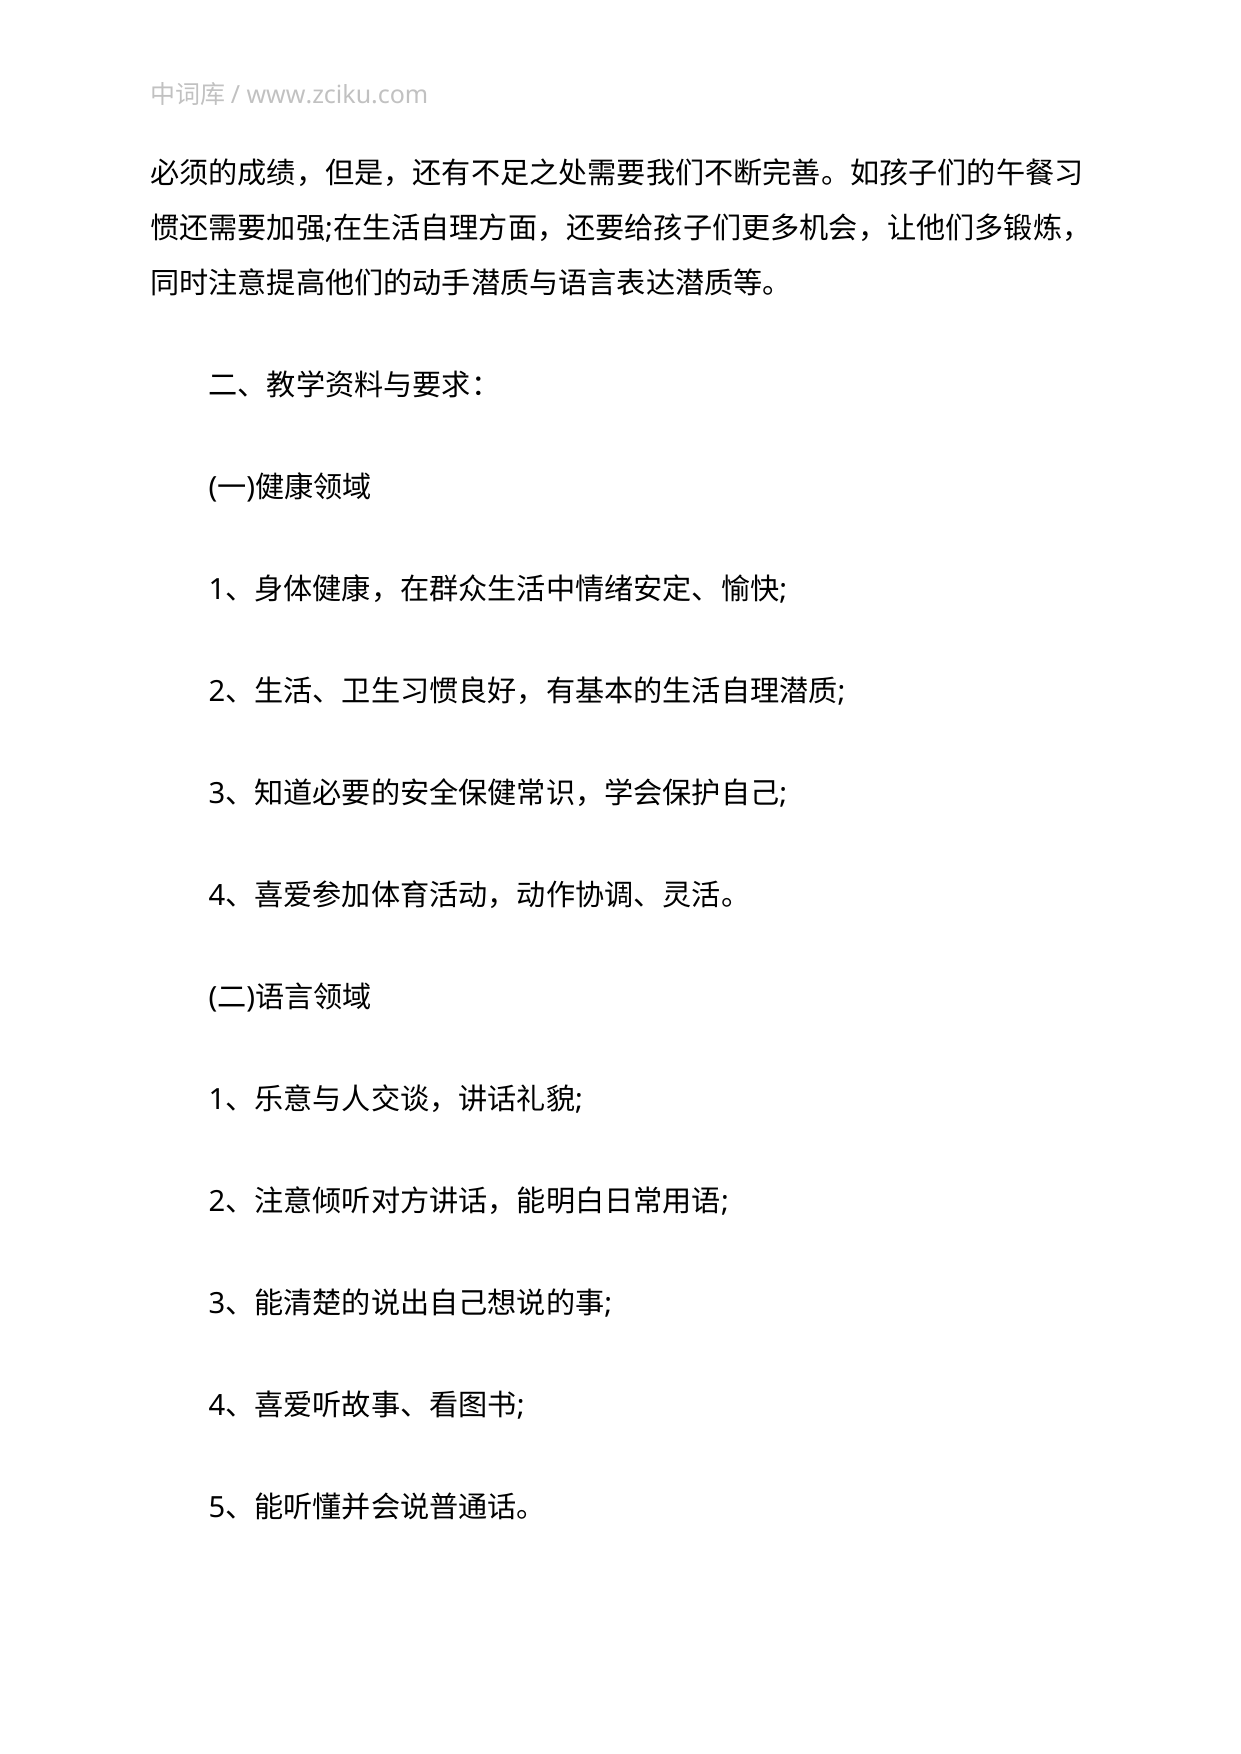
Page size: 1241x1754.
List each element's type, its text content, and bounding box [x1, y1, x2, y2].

text 3、知道必要的安全保健常识，学会保护自己; [150, 769, 1090, 812]
text 3、能清楚的说出自己想说的事; [150, 1279, 1090, 1322]
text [150, 150, 1090, 302]
text 5、能听懂并会说普通话。 [150, 1483, 1090, 1526]
text (一)健康领域 [150, 463, 1090, 506]
text 2、生活、卫生习惯良好，有基本的生活自理潜质; [150, 667, 1090, 710]
text 1、身体健康，在群众生活中情绪安定、愉快; [150, 565, 1090, 608]
text 二、教学资料与要求： [150, 362, 1090, 404]
text 4、喜爱参加体育活动，动作协调、灵活。 [150, 871, 1090, 914]
text 2、注意倾听对方讲话，能明白日常用语; [150, 1177, 1090, 1220]
text (二)语言领域 [150, 973, 1090, 1016]
text 4、喜爱听故事、看图书; [150, 1381, 1090, 1424]
text 1、乐意与人交谈，讲话礼貌; [150, 1075, 1090, 1118]
